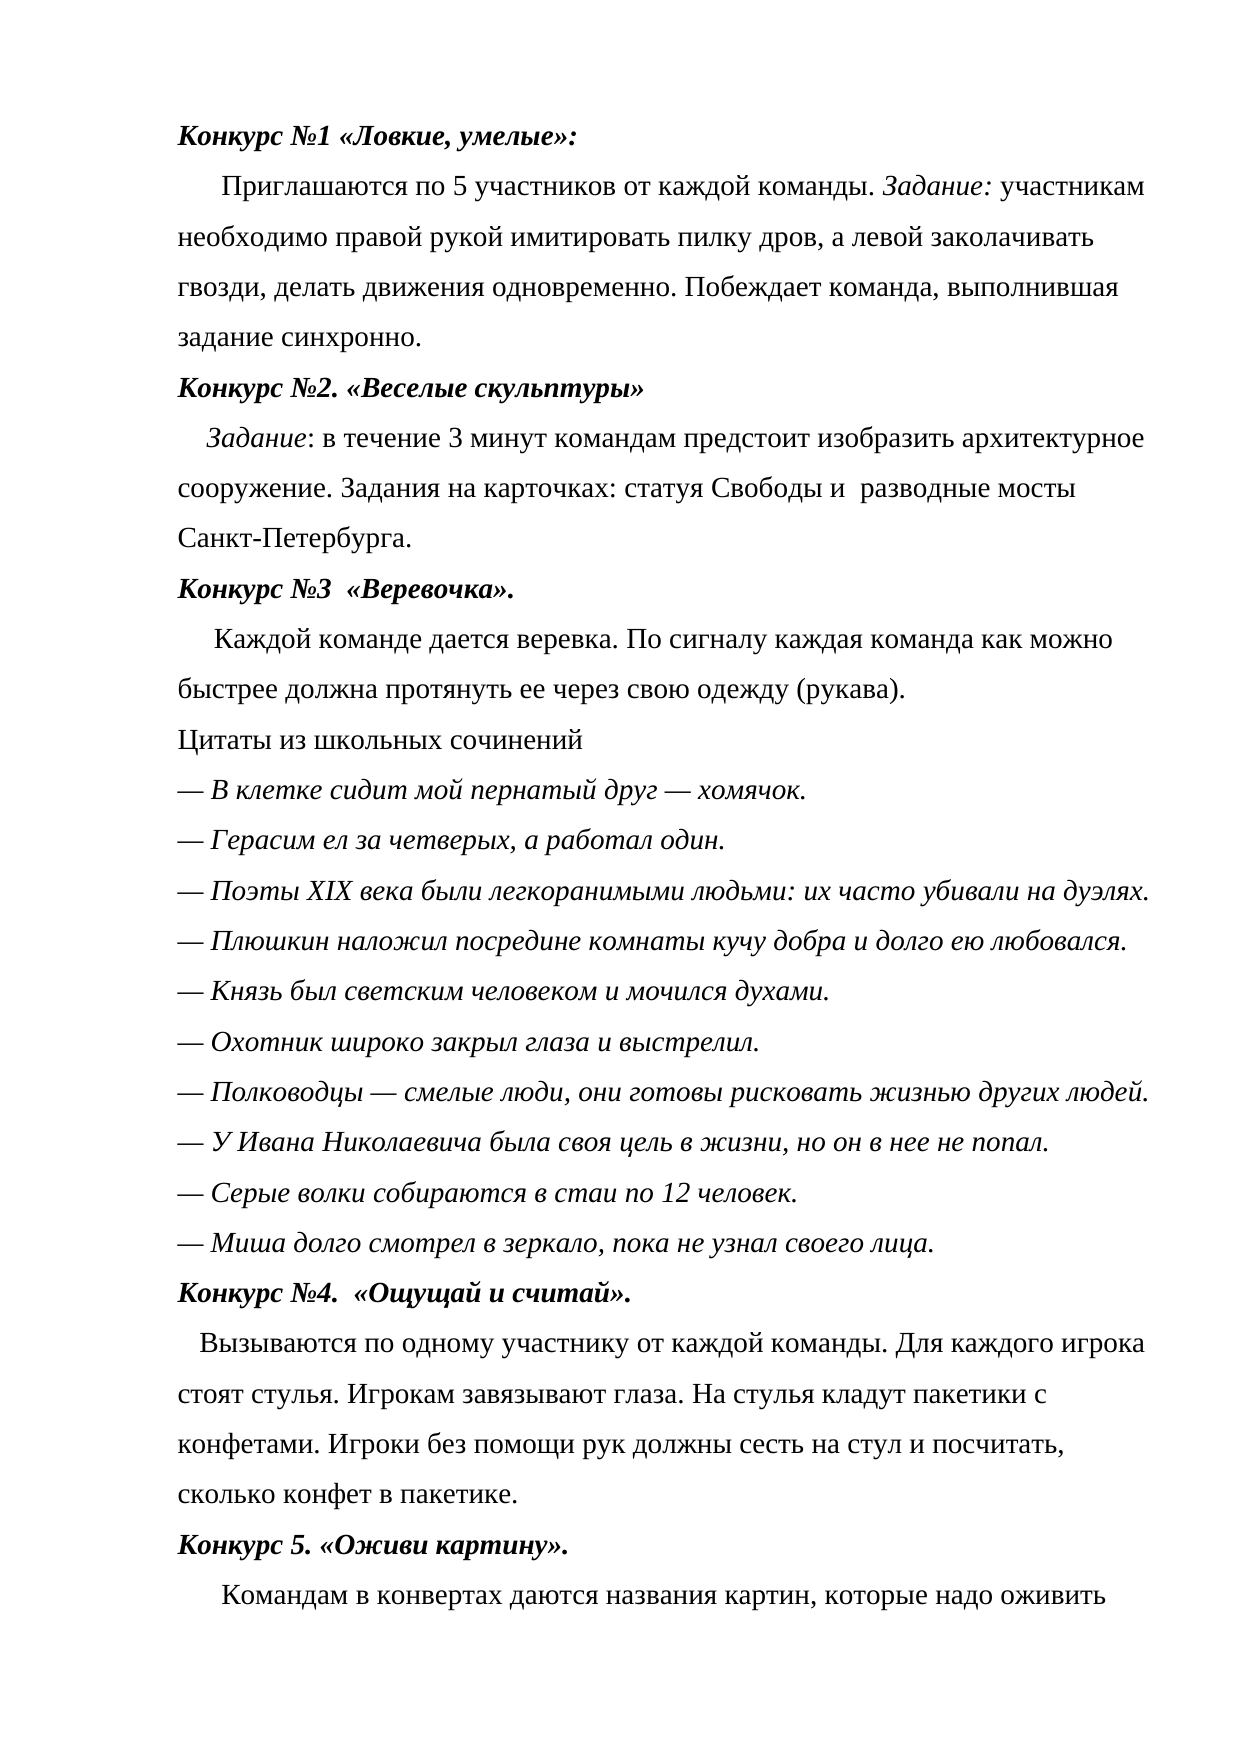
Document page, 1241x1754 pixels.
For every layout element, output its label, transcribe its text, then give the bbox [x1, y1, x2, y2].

text Конкурс №3 «Веревочка». Каждой команде дается веревка. По сигналу каждая команда как можно быстрее должна протянуть ее через свою одежду (рукава). [177, 571, 1152, 705]
text Конкурс №1 «Ловкие, умелые»: [177, 118, 1152, 152]
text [177, 1275, 1152, 1611]
text Задание: в течение 3 минут командам предстоит изобразить архитектурное сооружение. Задания на карточках: статуя Свободы и разводные мосты Санкт-Петербурга. [177, 420, 1152, 554]
text Конкурс №2. «Веселые скульптуры» [177, 370, 1152, 403]
text Приглашаются по 5 участников от каждой команды. Задание: участникам необходимо правой рукой имитировать пилку дров, а левой заколачивать гвозди, делать движения одновременно. Побеждает команда, выполнившая задание синхронно. [177, 168, 1152, 353]
text Цитаты из школьных сочинений — В клетке сидит мой пернатый друг — хомячок. — Герасим ел за четверых, а работал один. — Поэты XIX века были легкоранимыми людьми: их часто убивали на дуэлях. — Плюшкин наложил посредине комнаты кучу добра и долго ею любовался. — Князь был светским человеком и мочился духами. — Охотник широко закрыл глаза и выстрелил. — Полководцы — смелые люди, они готовы рисковать жизнью других людей. — У Ивана Николаевича была своя цель в жизни, но он в нее не попал. — Серые волки собираются в стаи по 12 человек. — Миша долго смотрел в зеркало, пока не узнал своего лица. [177, 722, 1152, 1258]
